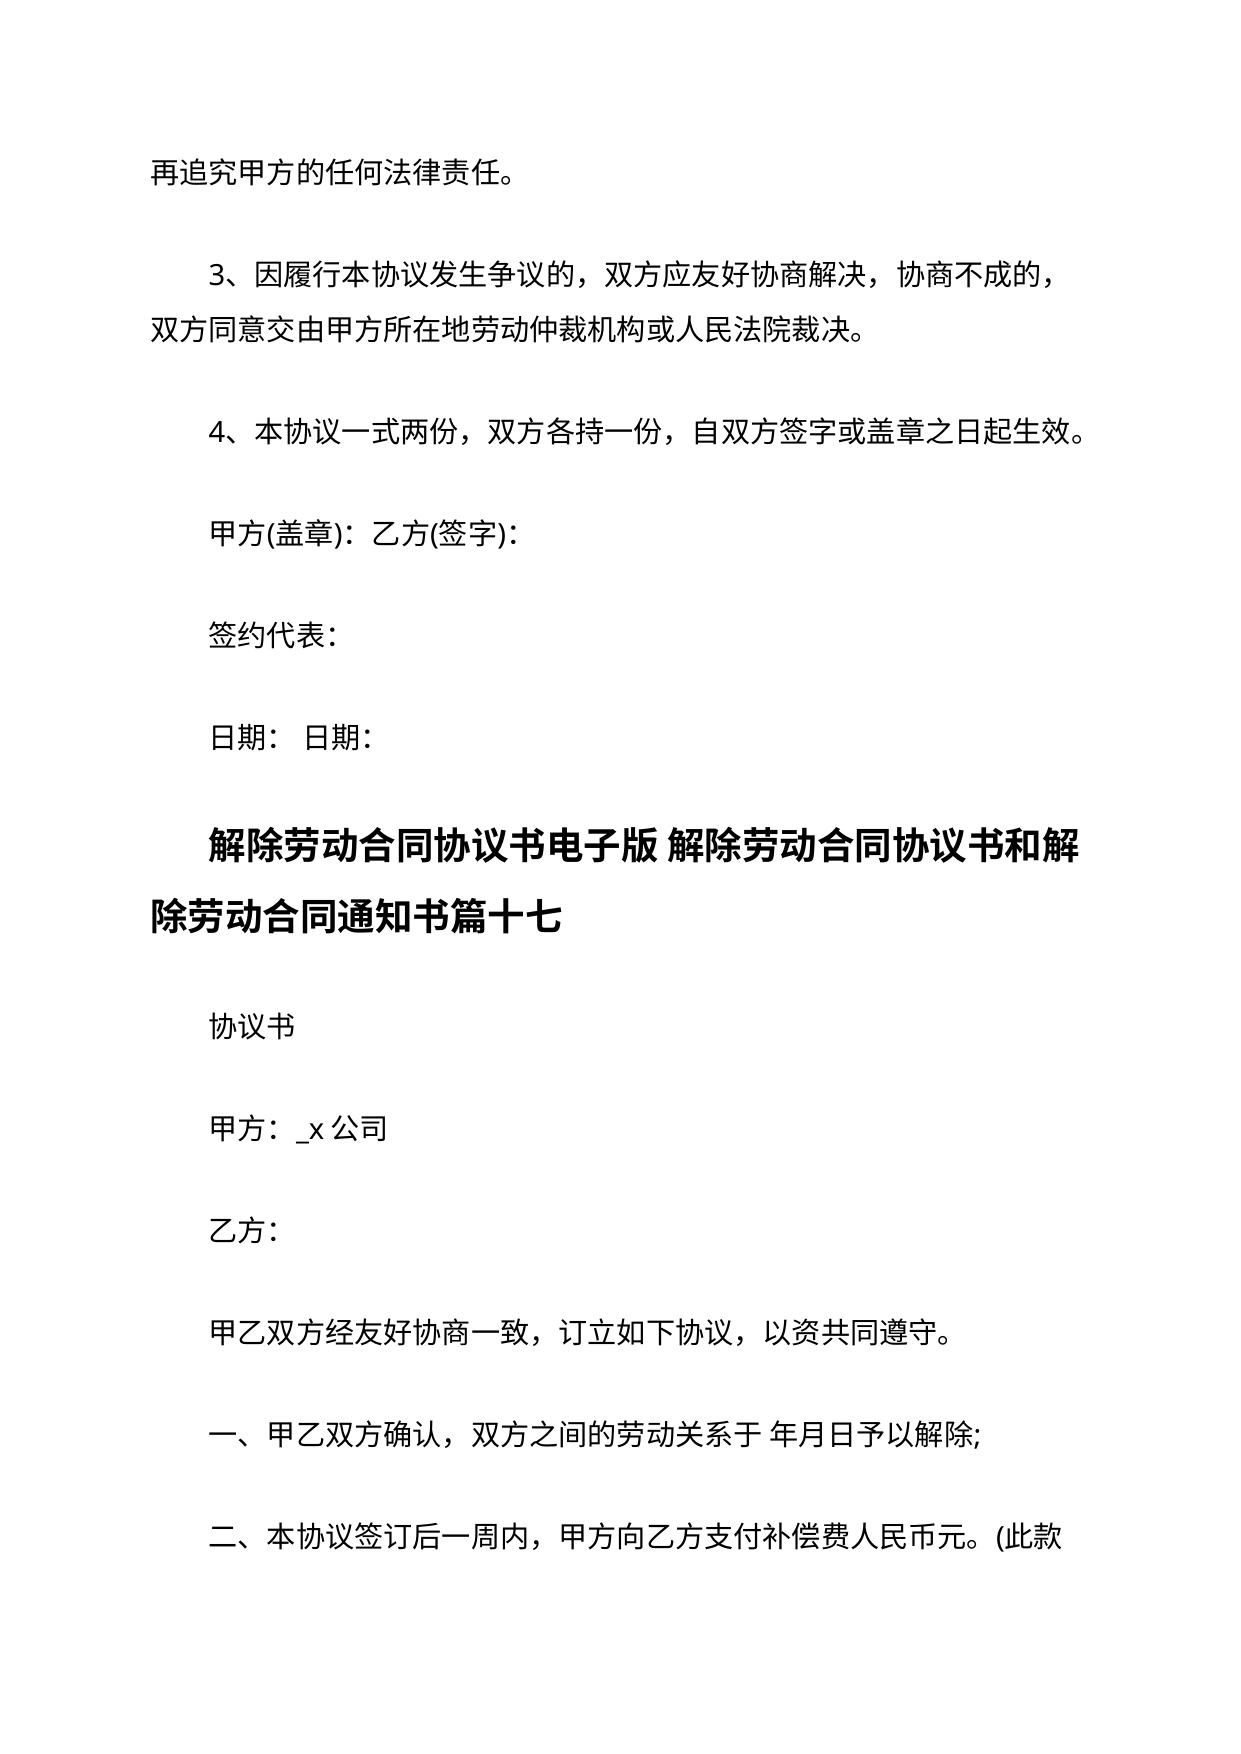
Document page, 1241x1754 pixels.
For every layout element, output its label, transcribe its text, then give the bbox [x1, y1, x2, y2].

text 甲乙双方经友好协商一致，订立如下协议，以资共同遵守。 [150, 1309, 1090, 1352]
text 乙方： [150, 1208, 1090, 1250]
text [150, 150, 1090, 192]
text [150, 1513, 1090, 1556]
text 一、甲乙双方确认，双方之间的劳动关系于 年月日予以解除; [150, 1411, 1090, 1454]
text 4、本协议一式两份，双方各持一份，自双方签字或盖章之日起生效。 [150, 408, 1090, 451]
text 协议书 [150, 1004, 1090, 1046]
text 解除劳动合同协议书电子版 解除劳动合同协议书和解除劳动合同通知书篇十七 [150, 816, 1090, 941]
text 签约代表： [150, 612, 1090, 655]
text 3、因履行本协议发生争议的，双方应友好协商解决，协商不成的，双方同意交由甲方所在地劳动仲裁机构或人民法院裁决。 [150, 252, 1090, 349]
text 甲方：_x公司 [150, 1106, 1090, 1148]
text 日期： 日期： [150, 714, 1090, 757]
text 甲方(盖章)：乙方(签字)： [150, 511, 1090, 553]
